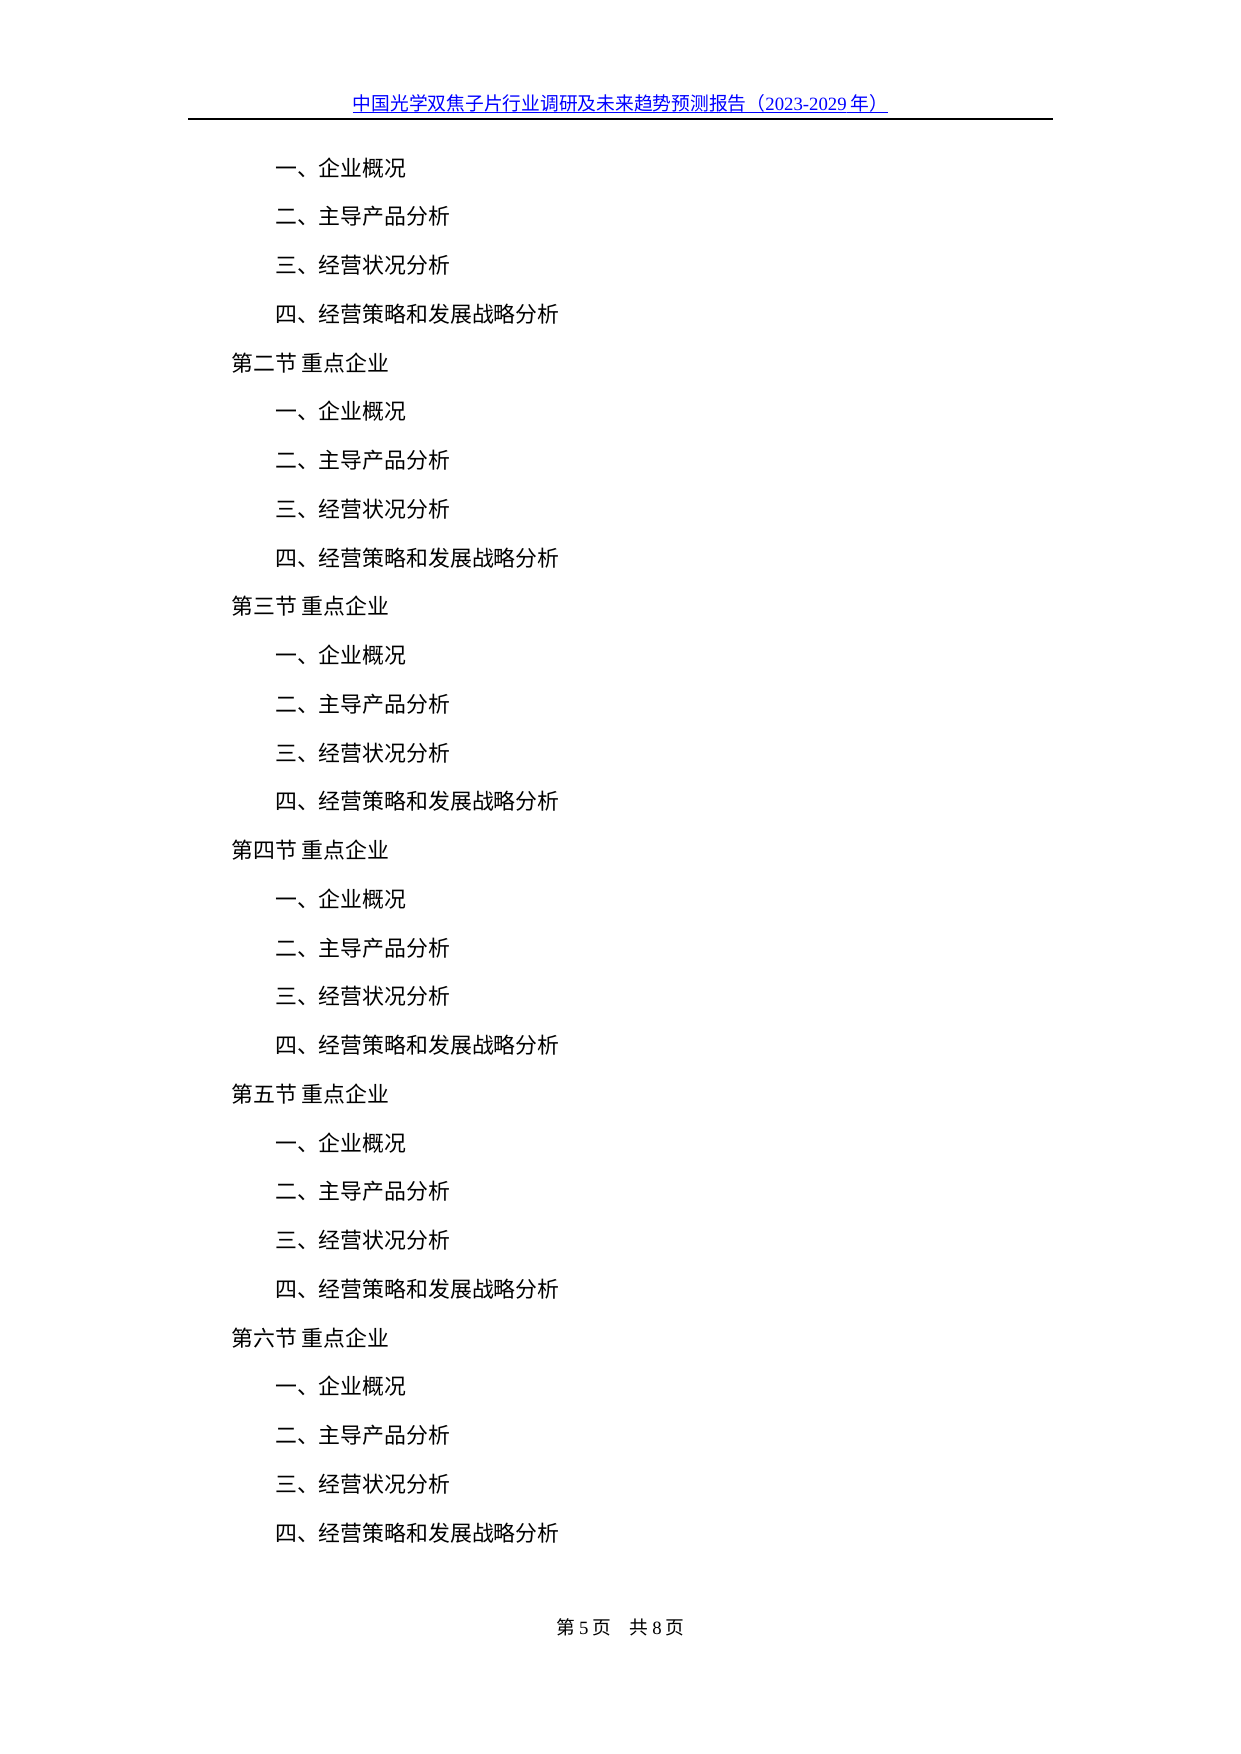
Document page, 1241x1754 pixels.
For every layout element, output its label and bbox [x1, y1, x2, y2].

text [187, 150, 1053, 1548]
